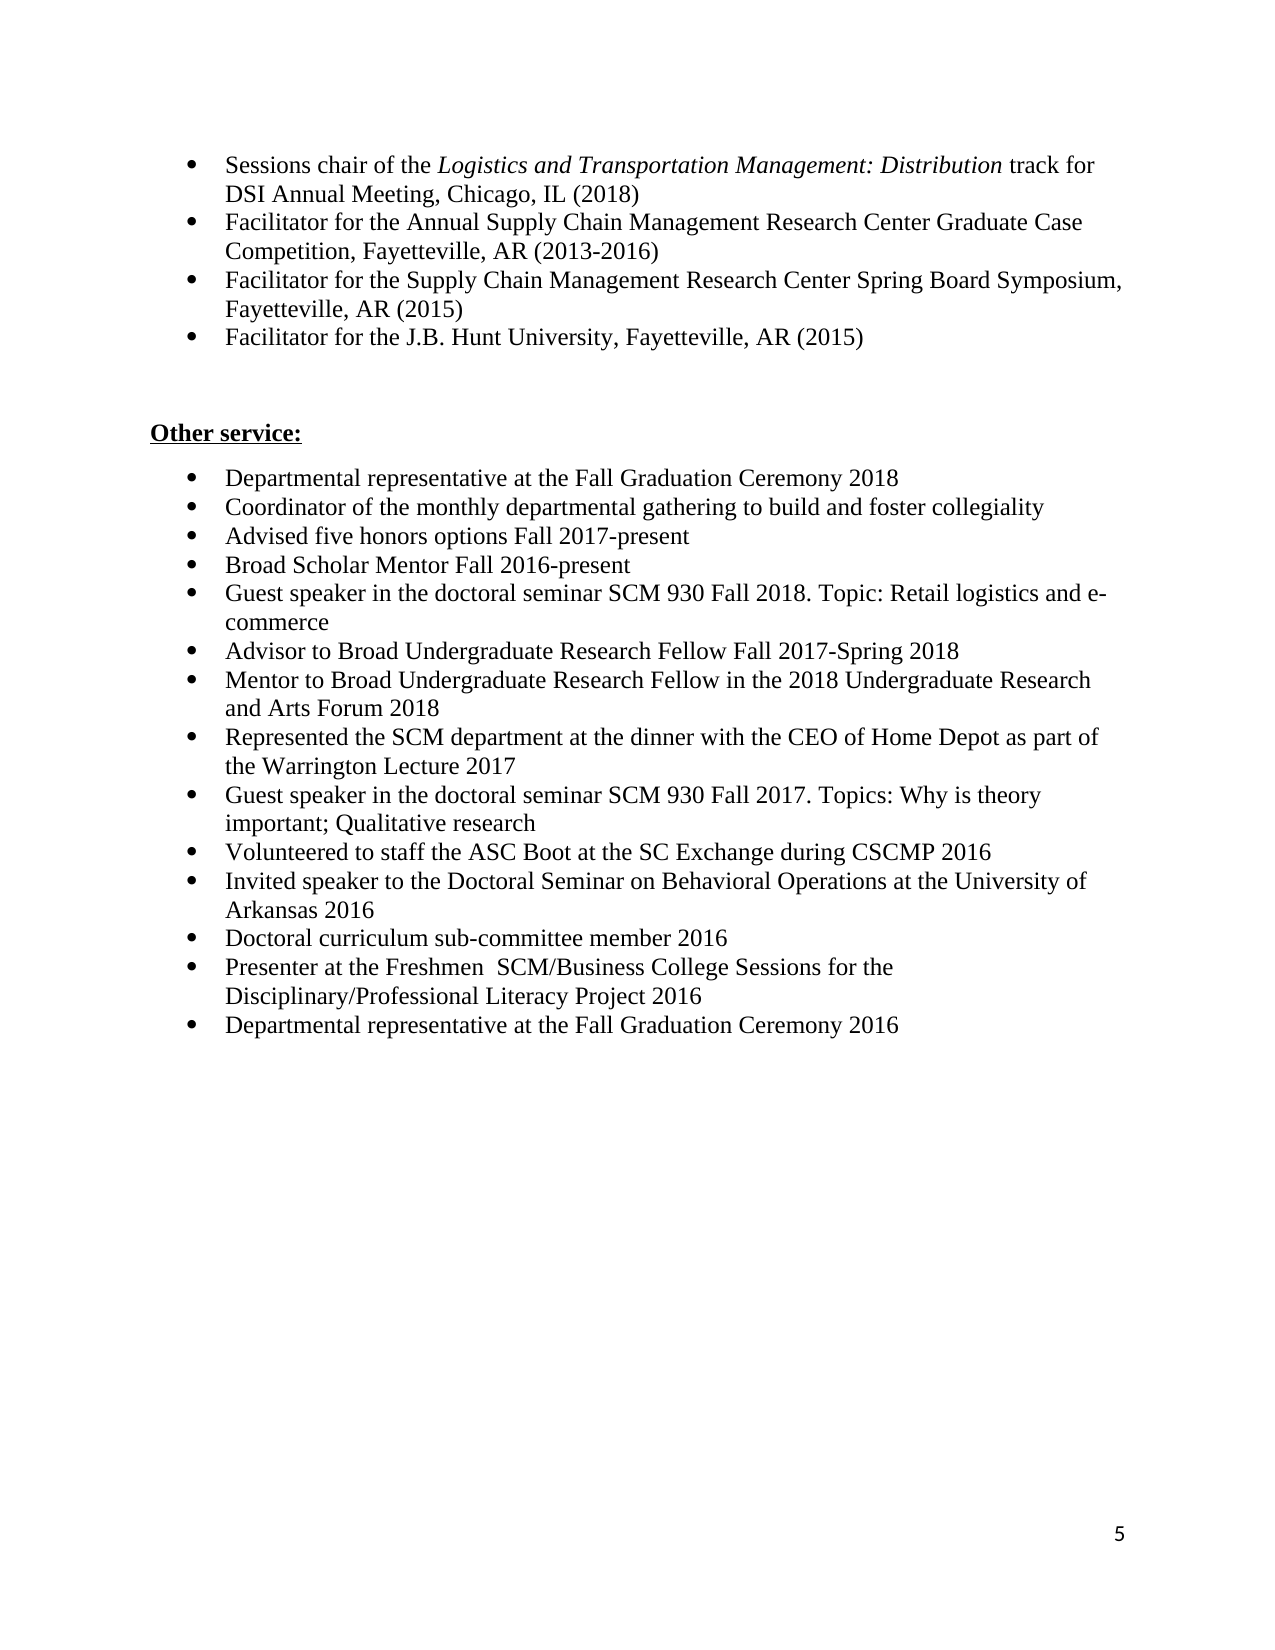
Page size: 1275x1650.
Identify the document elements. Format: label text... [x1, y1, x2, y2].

list Departmental representative at the Fall Graduation Ceremony 2016 [187, 1010, 1125, 1038]
list Mentor to Broad Undergraduate Research Fellow in the 2018 Undergraduate Research and Arts Forum 2018 [187, 665, 1125, 722]
list Departmental representative at the Fall Graduation Ceremony 2018 [187, 463, 1125, 492]
list Represented the SCM department at the dinner with the CEO of Home Depot as part of the Warrington Lecture 2017 [187, 722, 1125, 780]
list Guest speaker in the doctoral seminar SCM 930 Fall 2017. Topics: Why is theory important; Qualitative research [187, 780, 1125, 837]
list Presenter at the Freshmen SCM/Business College Sessions for the Disciplinary/Professional Literacy Project 2016 [187, 952, 1125, 1010]
list Facilitator for the J.B. Hunt University, Fayetteville, AR (2015) [187, 322, 1125, 351]
list Sessions chair of the Logistics and Transportation Management: Distribution track for DSI Annual Meeting, Chicago, IL (2018) [187, 150, 1125, 207]
list Broad Scholar Mentor Fall 2016-present [187, 550, 1125, 578]
list Guest speaker in the doctoral seminar SCM 930 Fall 2018. Topic: Retail logistics and e-commerce [187, 578, 1125, 636]
list Facilitator for the Supply Chain Management Research Center Spring Board Symposium, Fayetteville, AR (2015) [187, 265, 1125, 322]
list Coordinator of the monthly departmental gathering to build and foster collegiality [187, 492, 1125, 521]
list Facilitator for the Annual Supply Chain Management Research Center Graduate Case Competition, Fayetteville, AR (2013-2016) [187, 207, 1125, 265]
list Invited speaker to the Doctoral Seminar on Behavioral Operations at the University of Arkansas 2016 [187, 866, 1125, 923]
list Volunteered to staff the ASC Boot at the SC Exchange during CSCMP 2016 [187, 837, 1125, 866]
list Advised five honors options Fall 2017-present [187, 521, 1125, 550]
list Advisor to Broad Undergraduate Research Fellow Fall 2017-Spring 2018 [187, 636, 1125, 665]
text Other service: [150, 418, 1125, 447]
list Doctoral curriculum sub-committee member 2016 [187, 923, 1125, 952]
